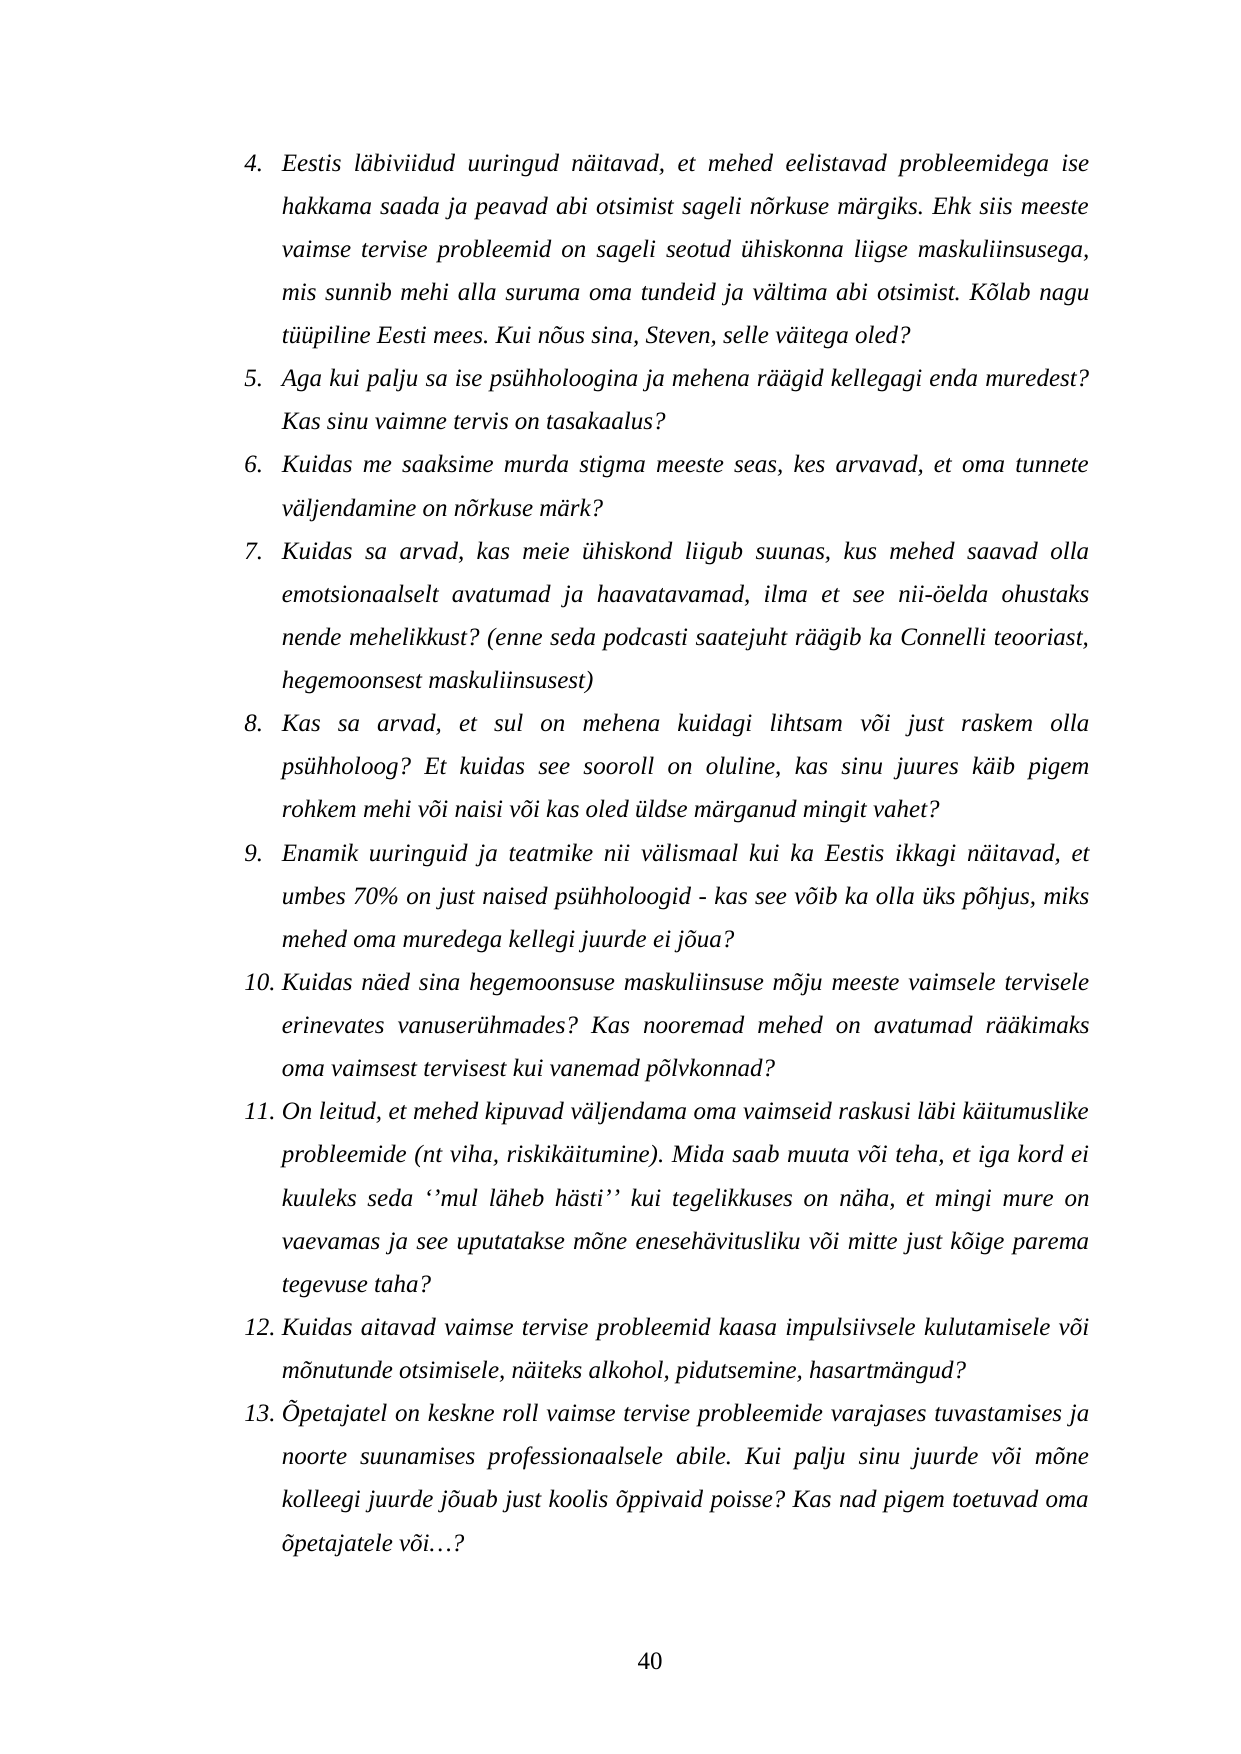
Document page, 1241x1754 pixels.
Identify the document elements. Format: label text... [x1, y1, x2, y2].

list Enamik uuringuid ja teatmike nii välismaal kui ka Eestis ikkagi näitavad, et umbes 70% on just naised psühholoogid - kas see võib ka olla üks põhjus, miks mehed oma muredega kellegi juurde ei jõua? [244, 838, 1093, 953]
list Aga kui palju sa ise psühholoogina ja mehena räägid kellegagi enda muredest? Kas sinu vaimne tervis on tasakaalus? [244, 363, 1093, 435]
list Kuidas aitavad vaimse tervise probleemid kaasa impulsiivsele kulutamisele või mõnutunde otsimisele, näiteks alkohol, pidutsemine, hasartmängud? [244, 1312, 1093, 1384]
list Kas sa arvad, et sul on mehena kuidagi lihtsam või just raskem olla psühholoog? Et kuidas see sooroll on oluline, kas sinu juures käib pigem rohkem mehi või naisi või kas oled üldse märganud mingit vahet? [244, 708, 1093, 823]
list On leitud, et mehed kipuvad väljendama oma vaimseid raskusi läbi käitumuslike probleemide (nt viha, riskikäitumine). Mida saab muuta või teha, et iga kord ei kuuleks seda ‘’mul läheb hästi’’ kui tegelikkuses on näha, et mingi mure on vaevamas ja see uputatakse mõne enesehävitusliku või mitte just kõige parema tegevuse taha? [244, 1096, 1093, 1298]
list Kuidas me saaksime murda stigma meeste seas, kes arvavad, et oma tunnete väljendamine on nõrkuse märk? [244, 449, 1093, 521]
list Õpetajatel on keskne roll vaimse tervise probleemide varajases tuvastamises ja noorte suunamises professionaalsele abile. Kui palju sinu juurde või mõne kolleegi juurde jõuab just koolis õppivaid poisse? Kas nad pigem toetuvad oma õpetajatele või…? [244, 1398, 1093, 1556]
list Eestis läbiviidud uuringud näitavad, et mehed eelistavad probleemidega ise hakkama saada ja peavad abi otsimist sageli nõrkuse märgiks. Ehk siis meeste vaimse tervise probleemid on sageli seotud ühiskonna liigse maskuliinsusega, mis sunnib mehi alla suruma oma tundeid ja vältima abi otsimist. Kõlab nagu tüüpiline Eesti mees. Kui nõus sina, Steven, selle väitega oled? [244, 148, 1093, 349]
list Kuidas näed sina hegemoonsuse maskuliinsuse mõju meeste vaimsele tervisele erinevates vanuserühmades? Kas nooremad mehed on avatumad rääkimaks oma vaimsest tervisest kui vanemad põlvkonnad? [244, 967, 1093, 1082]
list Kuidas sa arvad, kas meie ühiskond liigub suunas, kus mehed saavad olla emotsionaalselt avatumad ja haavatavamad, ilma et see nii-öelda ohustaks nende mehelikkust? (enne seda podcasti saatejuht räägib ka Connelli teooriast, hegemoonsest maskuliinsusest) [244, 536, 1093, 694]
